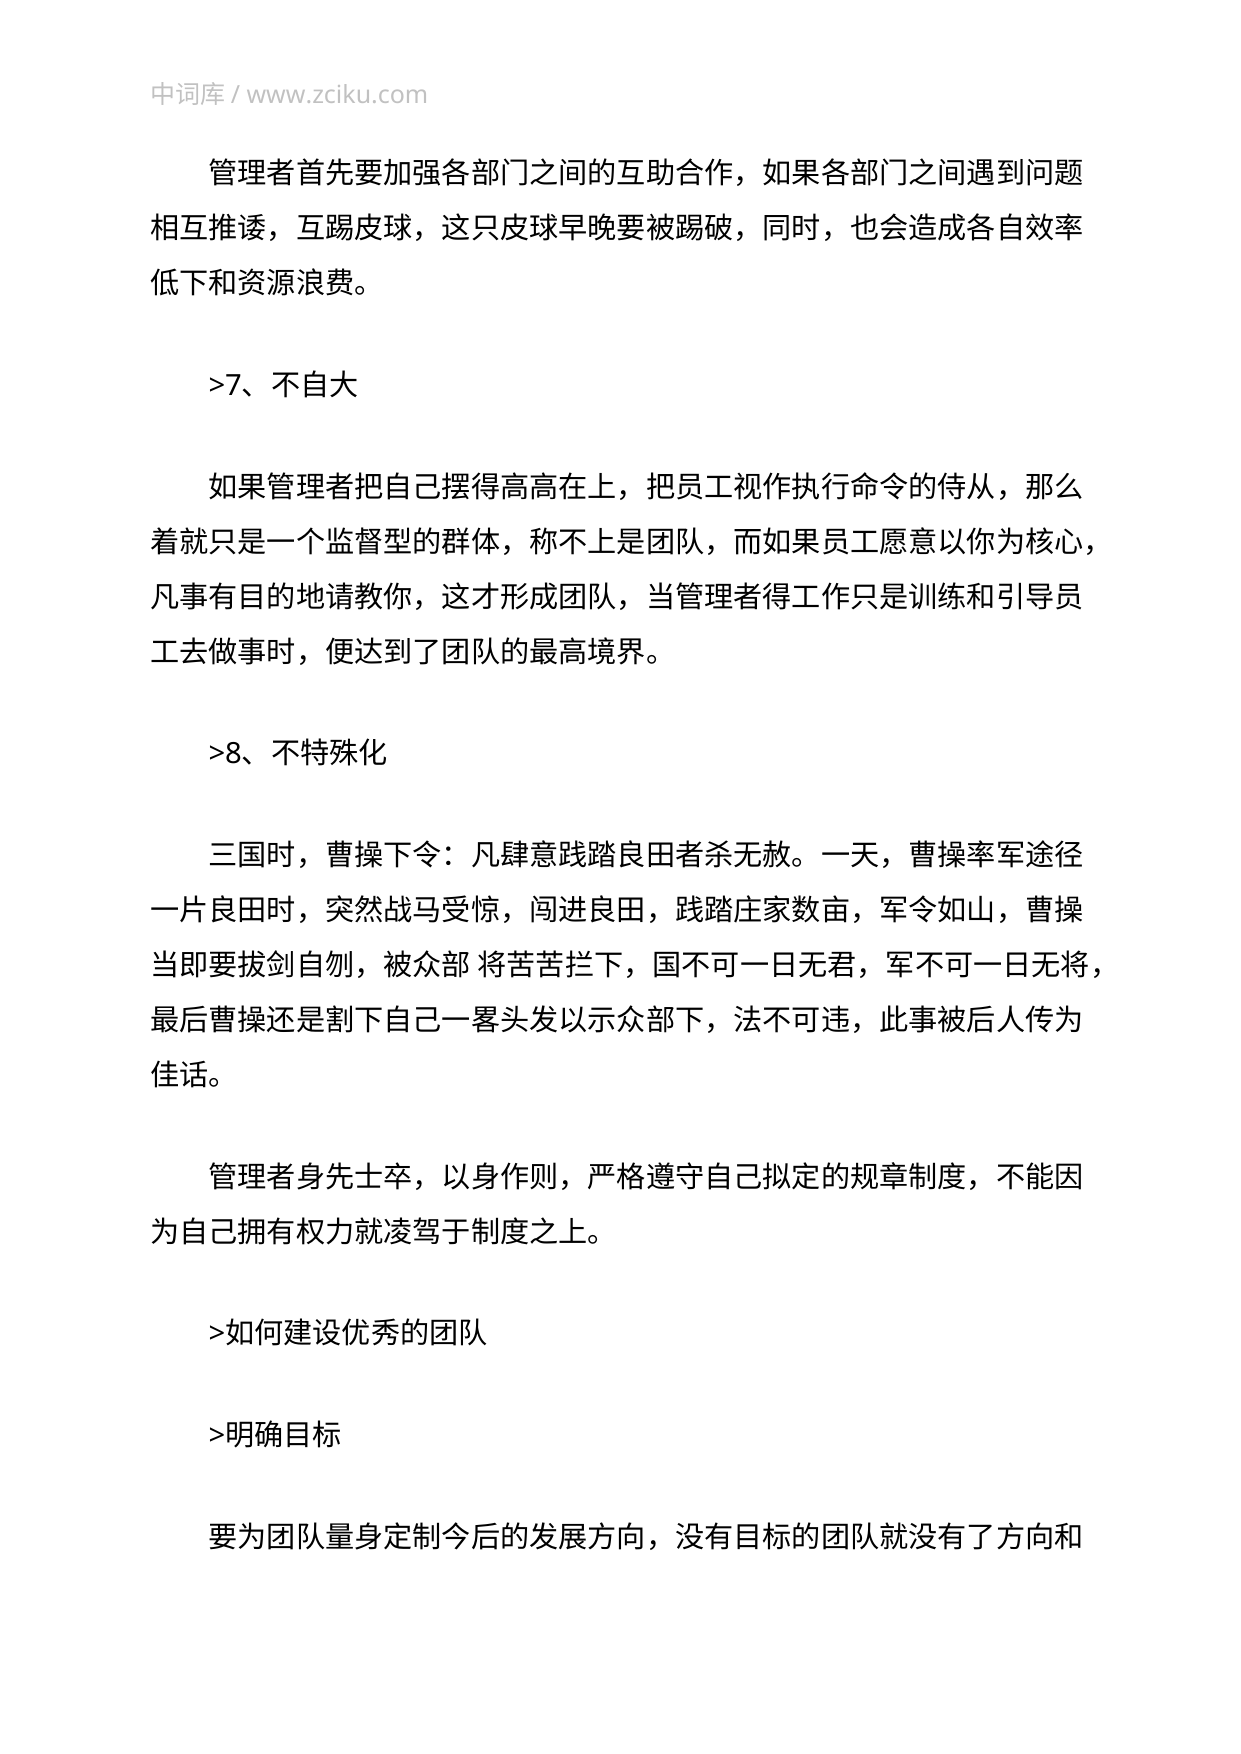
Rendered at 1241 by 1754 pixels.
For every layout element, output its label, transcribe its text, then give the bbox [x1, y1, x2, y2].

text 如果管理者把自己摆得高高在上，把员工视作执行命令的侍从，那么着就只是一个监督型的群体，称不上是团队，而如果员工愿意以你为核心，凡事有目的地请教你，这才形成团队，当管理者得工作只是训练和引导员工去做事时，便达到了团队的最高境界。 [150, 463, 1090, 671]
text 管理者身先士卒，以身作则，严格遵守自己拟定的规章制度，不能因为自己拥有权力就凌驾于制度之上。 [150, 1153, 1090, 1251]
text 三国时，曹操下令：凡肆意践踏良田者杀无赦。一天，曹操率军途径一片良田时，突然战马受惊，闯进良田，践踏庄家数亩，军令如山，曹操当即要拔剑自刎，被众部 将苦苦拦下，国不可一日无君，军不可一日无将，最后曹操还是割下自己一畧头发以示众部下，法不可违，此事被后人传为佳话。 [150, 832, 1090, 1094]
text >明确目标 [150, 1412, 1090, 1454]
text >7、不自大 [150, 362, 1090, 404]
text >如何建设优秀的团队 [150, 1310, 1090, 1352]
text 管理者首先要加强各部门之间的互助合作，如果各部门之间遇到问题相互推诿，互踢皮球，这只皮球早晚要被踢破，同时，也会造成各自效率低下和资源浪费。 [150, 150, 1090, 302]
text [150, 1514, 1090, 1556]
text >8、不特殊化 [150, 730, 1090, 772]
